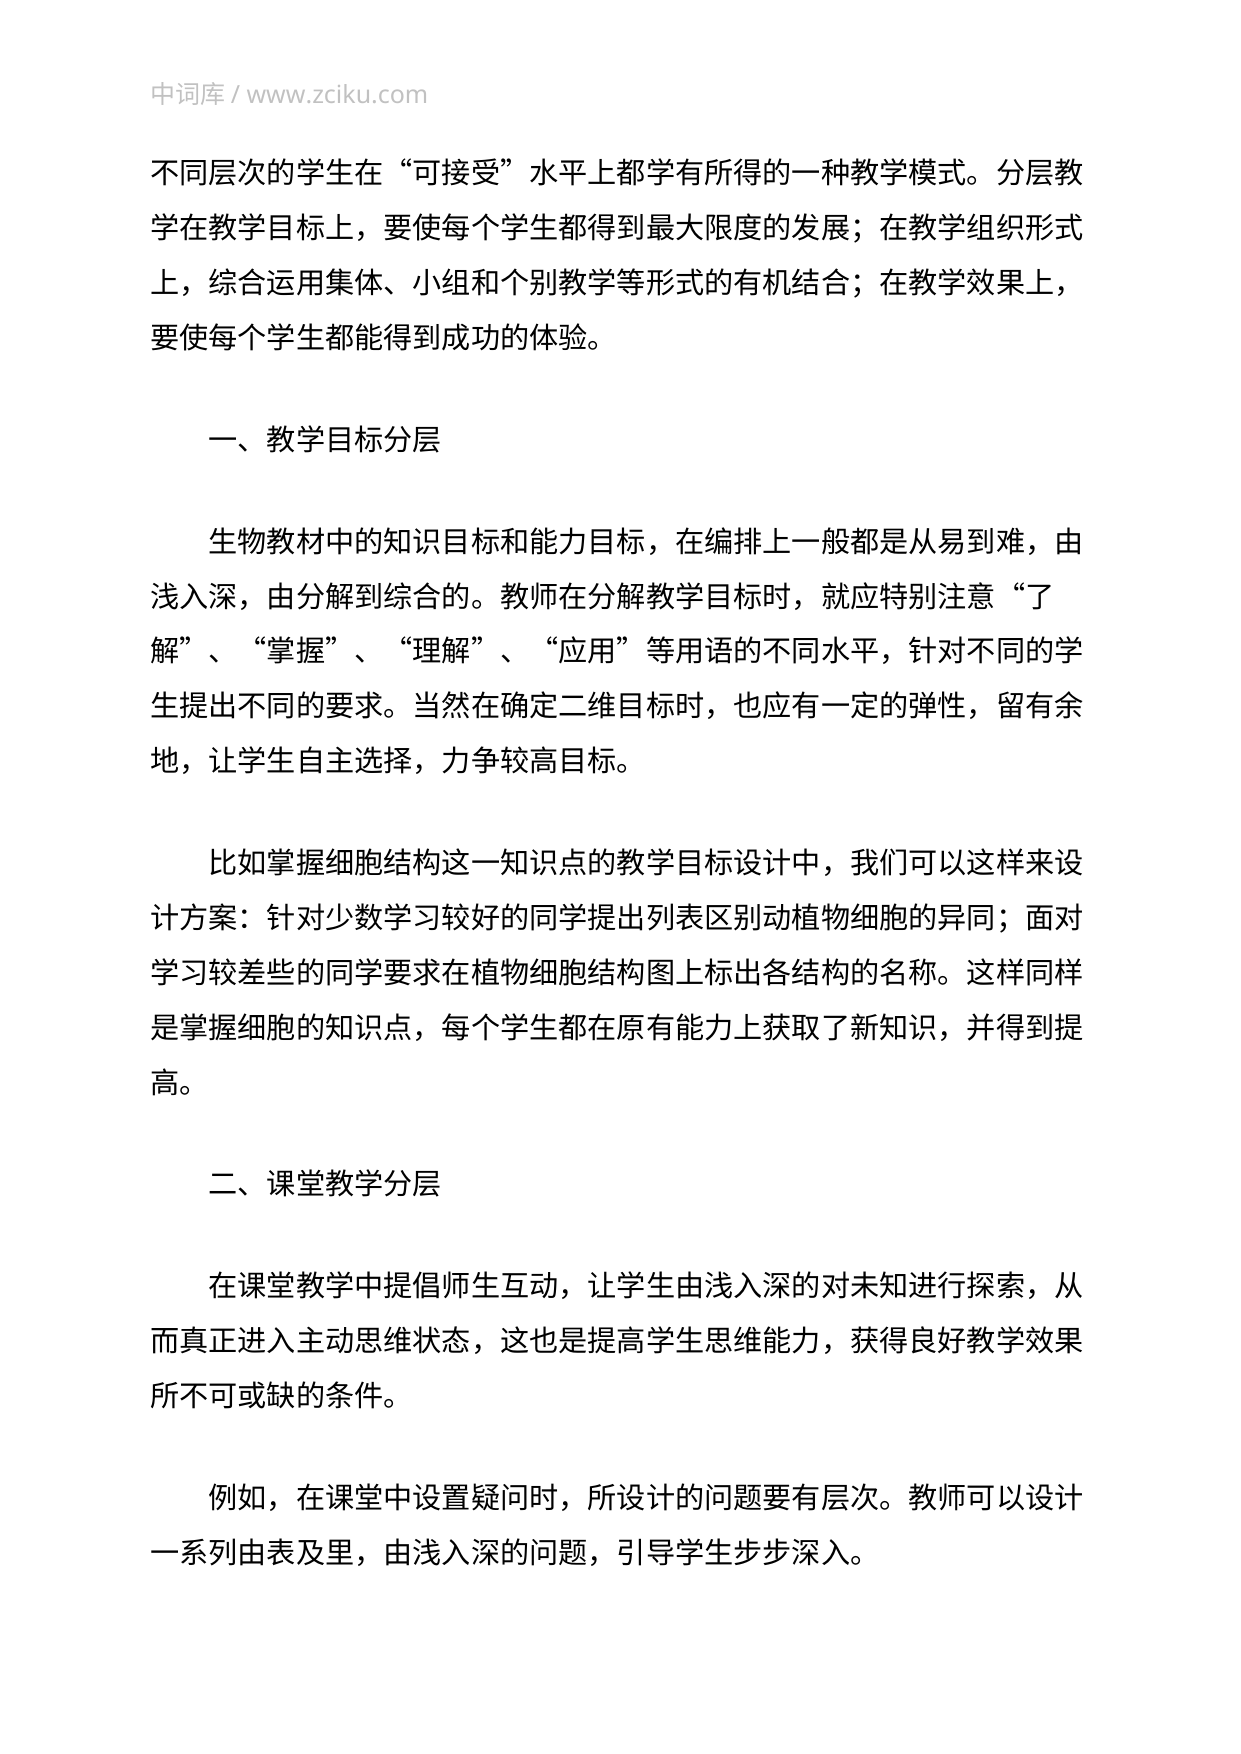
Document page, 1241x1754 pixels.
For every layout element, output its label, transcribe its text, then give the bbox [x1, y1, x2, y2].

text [150, 150, 1090, 357]
text 生物教材中的知识目标和能力目标，在编排上一般都是从易到难，由浅入深，由分解到综合的。教师在分解教学目标时，就应特别注意“了解”、“掌握”、“理解”、“应用”等用语的不同水平，针对不同的学生提出不同的要求。当然在确定二维目标时，也应有一定的弹性，留有余地，让学生自主选择，力争较高目标。 [150, 518, 1090, 780]
text 比如掌握细胞结构这一知识点的教学目标设计中，我们可以这样来设计方案：针对少数学习较好的同学提出列表区别动植物细胞的异同；面对学习较差些的同学要求在植物细胞结构图上标出各结构的名称。这样同样是掌握细胞的知识点，每个学生都在原有能力上获取了新知识，并得到提高。 [150, 839, 1090, 1101]
text 例如，在课堂中设置疑问时，所设计的问题要有层次。教师可以设计一系列由表及里，由浅入深的问题，引导学生步步深入。 [150, 1474, 1090, 1571]
text 一、教学目标分层 [150, 416, 1090, 459]
text 在课堂教学中提倡师生互动，让学生由浅入深的对未知进行探索，从而真正进入主动思维状态，这也是提高学生思维能力，获得良好教学效果所不可或缺的条件。 [150, 1263, 1090, 1415]
text 二、课堂教学分层 [150, 1161, 1090, 1203]
